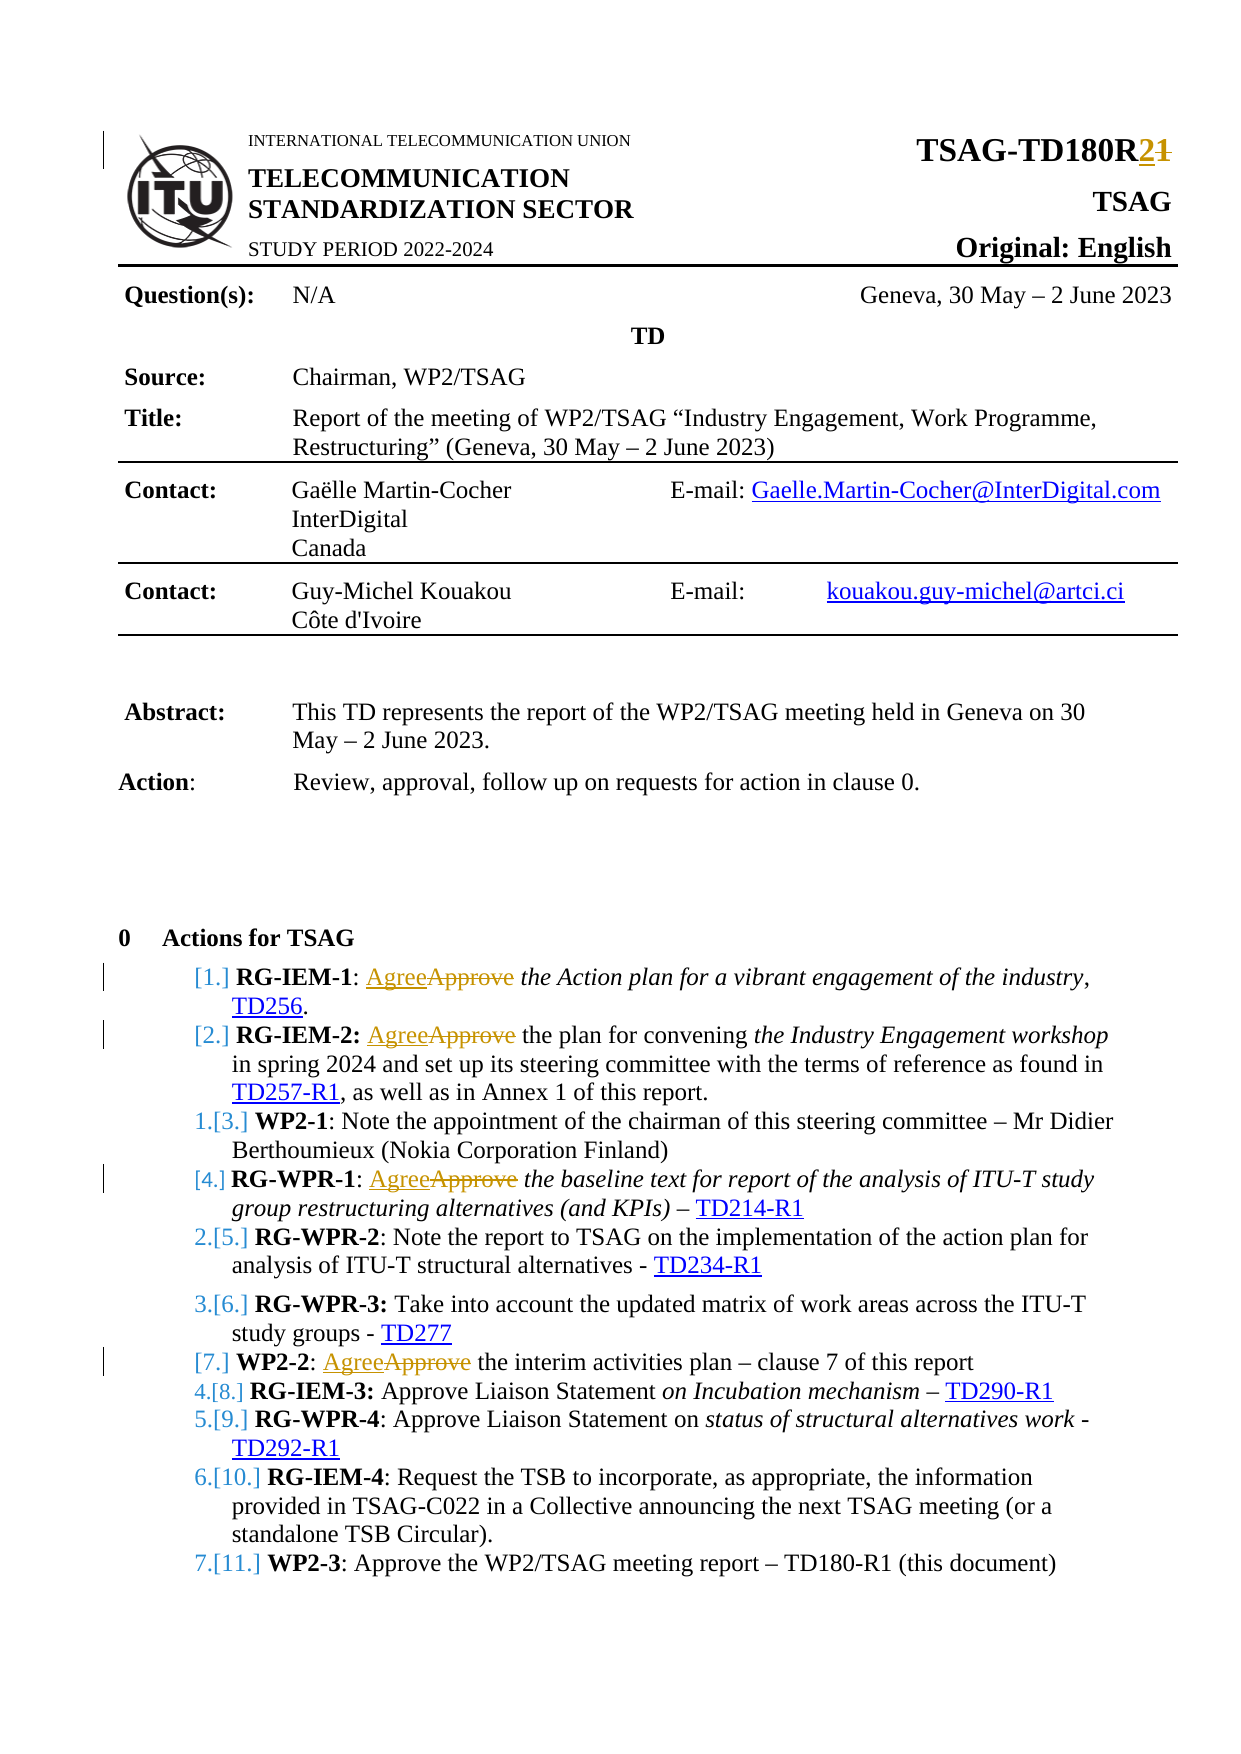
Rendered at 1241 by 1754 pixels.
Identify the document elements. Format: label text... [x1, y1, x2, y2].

table_cell Chairman, WP2/TSAG [286, 350, 1177, 391]
list RG-IEM-4: Request the TSB to incorporate, as appropriate, the information provided in TSAG-C022 in a Collective announcing the next TSAG meeting (or a standalone TSB Circular). [194, 1462, 1122, 1548]
table_cell Geneva, 30 May – 2 June 2023 [664, 267, 1177, 308]
table_header INTERNATIONAL TELECOMMUNICATION UNION TELECOMMUNICATION STANDARDIZATION SECTOR STUDY PERIOD 2022-2024 [242, 118, 664, 264]
table_header Abstract: [118, 684, 286, 754]
table_cell N/A [286, 267, 664, 308]
table_cell Title: [118, 391, 286, 461]
table_cell E-mail: kouakou.guy-michel@artci.ci [664, 564, 1177, 634]
list RG-WPR-4: Approve Liaison Statement on status of structural alternatives work - TD292-R1 [194, 1404, 1122, 1462]
table_header TSAG-TD180R [664, 118, 1177, 169]
table_cell Contact: [118, 564, 285, 634]
list WP2-2: the interim activities plan – clause 7 of this report [194, 1347, 1122, 1376]
table_cell Report of the meeting of WP2/TSAG “Industry Engagement, Work Programme, Restructuring” (Geneva, 30 May – 2 June 2023) [286, 391, 1177, 461]
table_header This TD represents the report of the WP2/TSAG meeting held in Geneva on 30 May – 2 June 2023. [286, 684, 1122, 754]
table_cell Source: [118, 350, 286, 391]
list WP2-1: Note the appointment of the chairman of this steering committee – Mr Didier Berthoumieux (Nokia Corporation Finland) [194, 1106, 1122, 1164]
text Action: Review, approval, follow up on requests for action in clause 0. [118, 767, 1122, 795]
list RG-WPR-1: the baseline text for report of the analysis of ITU-T study group restructuring alternatives (and KPIs) – TD214-R1 [194, 1164, 1122, 1222]
list RG-WPR-2: Note the report to TSAG on the implementation of the action plan for analysis of ITU-T structural alternatives - TD234-R1 [194, 1222, 1122, 1279]
table_cell Contact: [118, 463, 285, 562]
picture [127, 133, 234, 249]
table_cell Gaëlle Martin-Cocher InterDigital Canada [285, 463, 664, 562]
table_cell Question(s): [118, 267, 286, 308]
table_cell E-mail: Gaelle.Martin-Cocher@InterDigital.com [664, 463, 1177, 562]
text 0 Actions for TSAG [118, 923, 1122, 952]
table_cell Guy-Michel Kouakou Côte d'Ivoire [285, 564, 664, 634]
list WP2-3: Approve the WP2/TSAG meeting report – TD180-R1 (this document) [194, 1548, 1122, 1577]
table_cell TSAG [664, 169, 1177, 218]
list RG-IEM-3: Approve Liaison Statement on Incubation mechanism – TD290-R1 [194, 1376, 1122, 1404]
table_cell Original: English [664, 218, 1177, 264]
table_header [118, 118, 242, 264]
table_cell TD [118, 309, 1177, 350]
list RG-WPR-3: Take into account the updated matrix of work areas across the ITU-T study groups - TD277 [194, 1289, 1122, 1347]
list RG-IEM-2: the plan for convening the Industry Engagement workshop in spring 2024 and set up its steering committee with the terms of reference as found in TD257-R1, as well as in Annex 1 of this report. [194, 1020, 1122, 1106]
list RG-IEM-1: the Action plan for a vibrant engagement of the industry, TD256. [194, 962, 1122, 1020]
